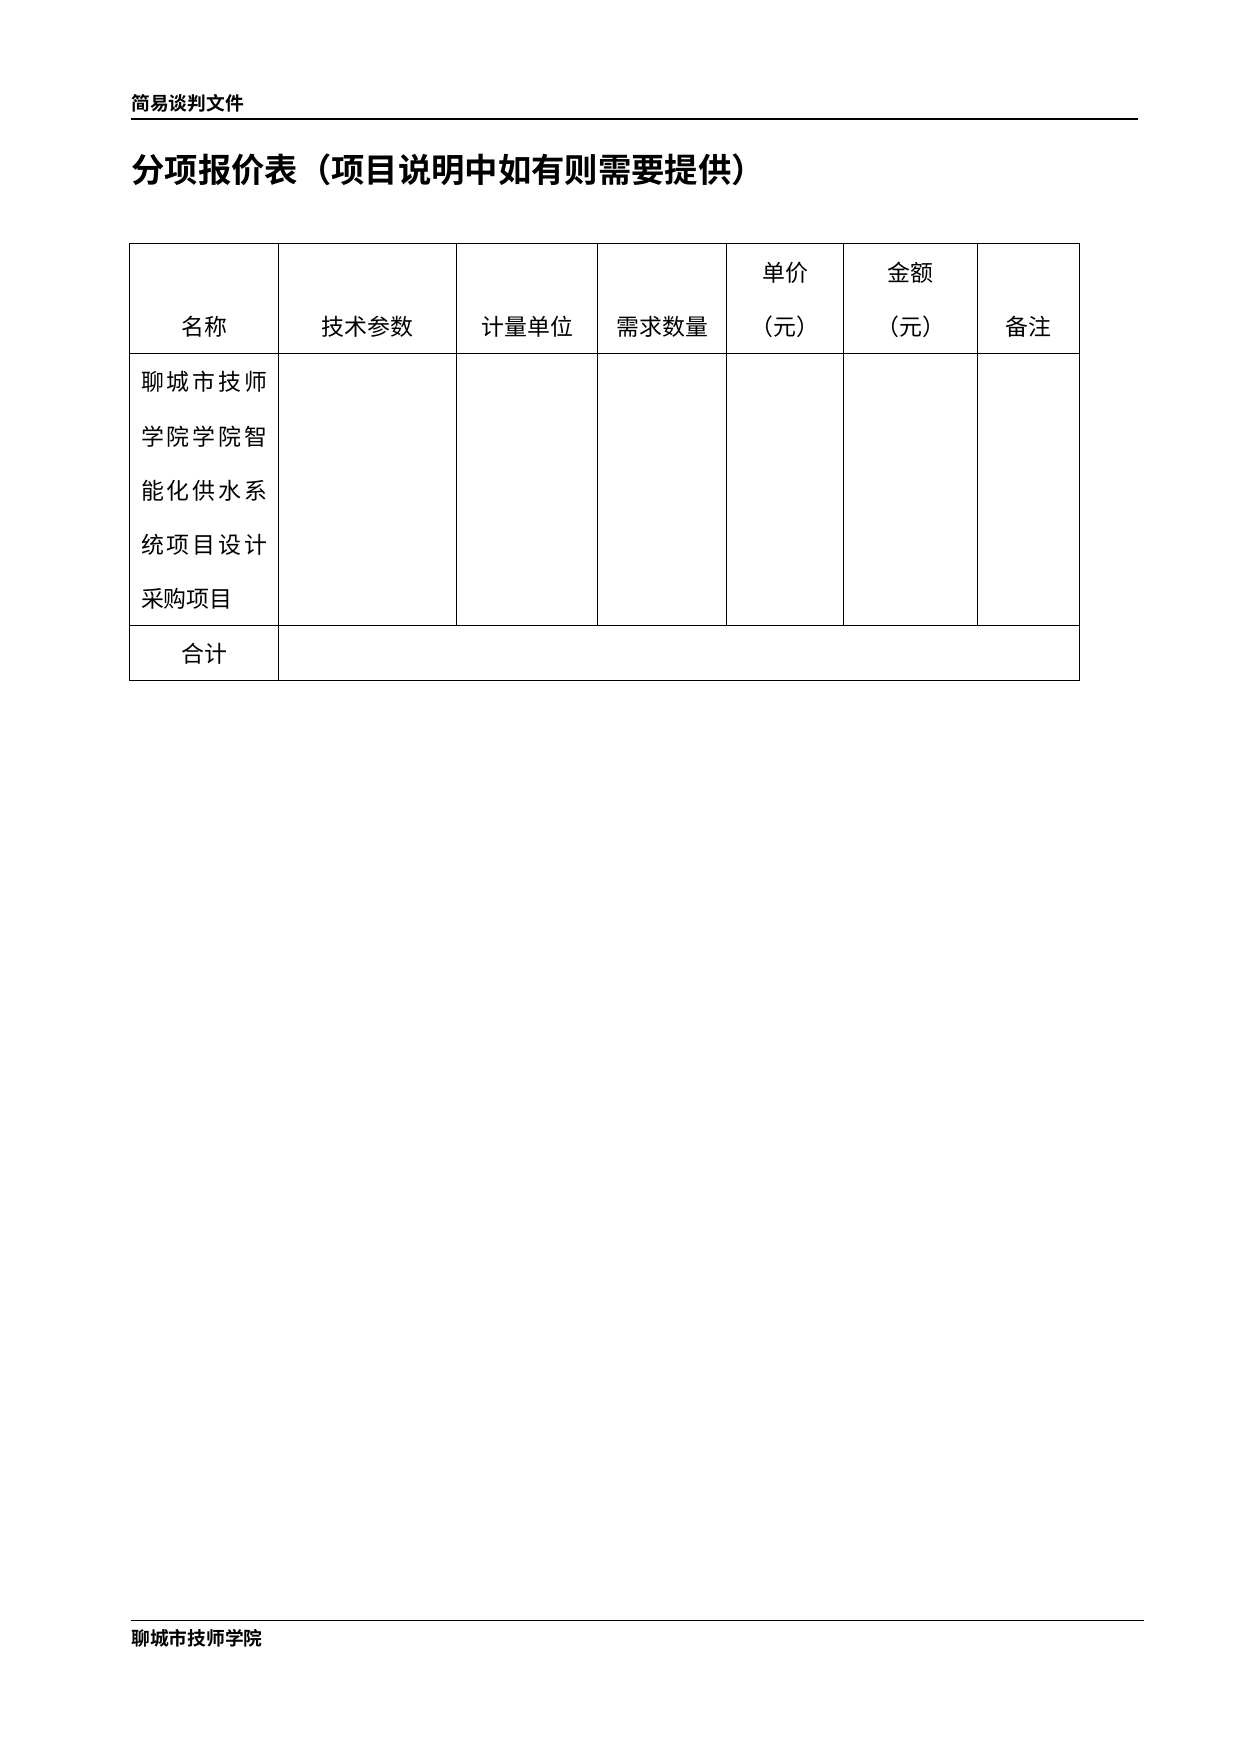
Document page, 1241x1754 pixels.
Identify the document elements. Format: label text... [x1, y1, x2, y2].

table_cell [279, 626, 1079, 680]
table_header 需求数量 [598, 244, 726, 353]
table_header 单价（元） [727, 244, 843, 353]
table_header 名称 [130, 244, 278, 353]
table_cell [457, 354, 597, 624]
table_cell 合计 [130, 626, 278, 680]
table_cell [279, 354, 456, 624]
table_header 备注 [978, 244, 1079, 353]
table_cell [727, 354, 843, 624]
table_header 技术参数 [279, 244, 456, 353]
text 分项报价表（项目说明中如有则需要提供） [131, 141, 1144, 195]
table_cell 聊城市技师学院学院智能化供水系统项目设计采购项目 [130, 354, 278, 624]
table_header 金额（元） [844, 244, 977, 353]
table_header 计量单位 [457, 244, 597, 353]
table_cell [978, 354, 1079, 624]
table_cell [598, 354, 726, 624]
table_cell [844, 354, 977, 624]
